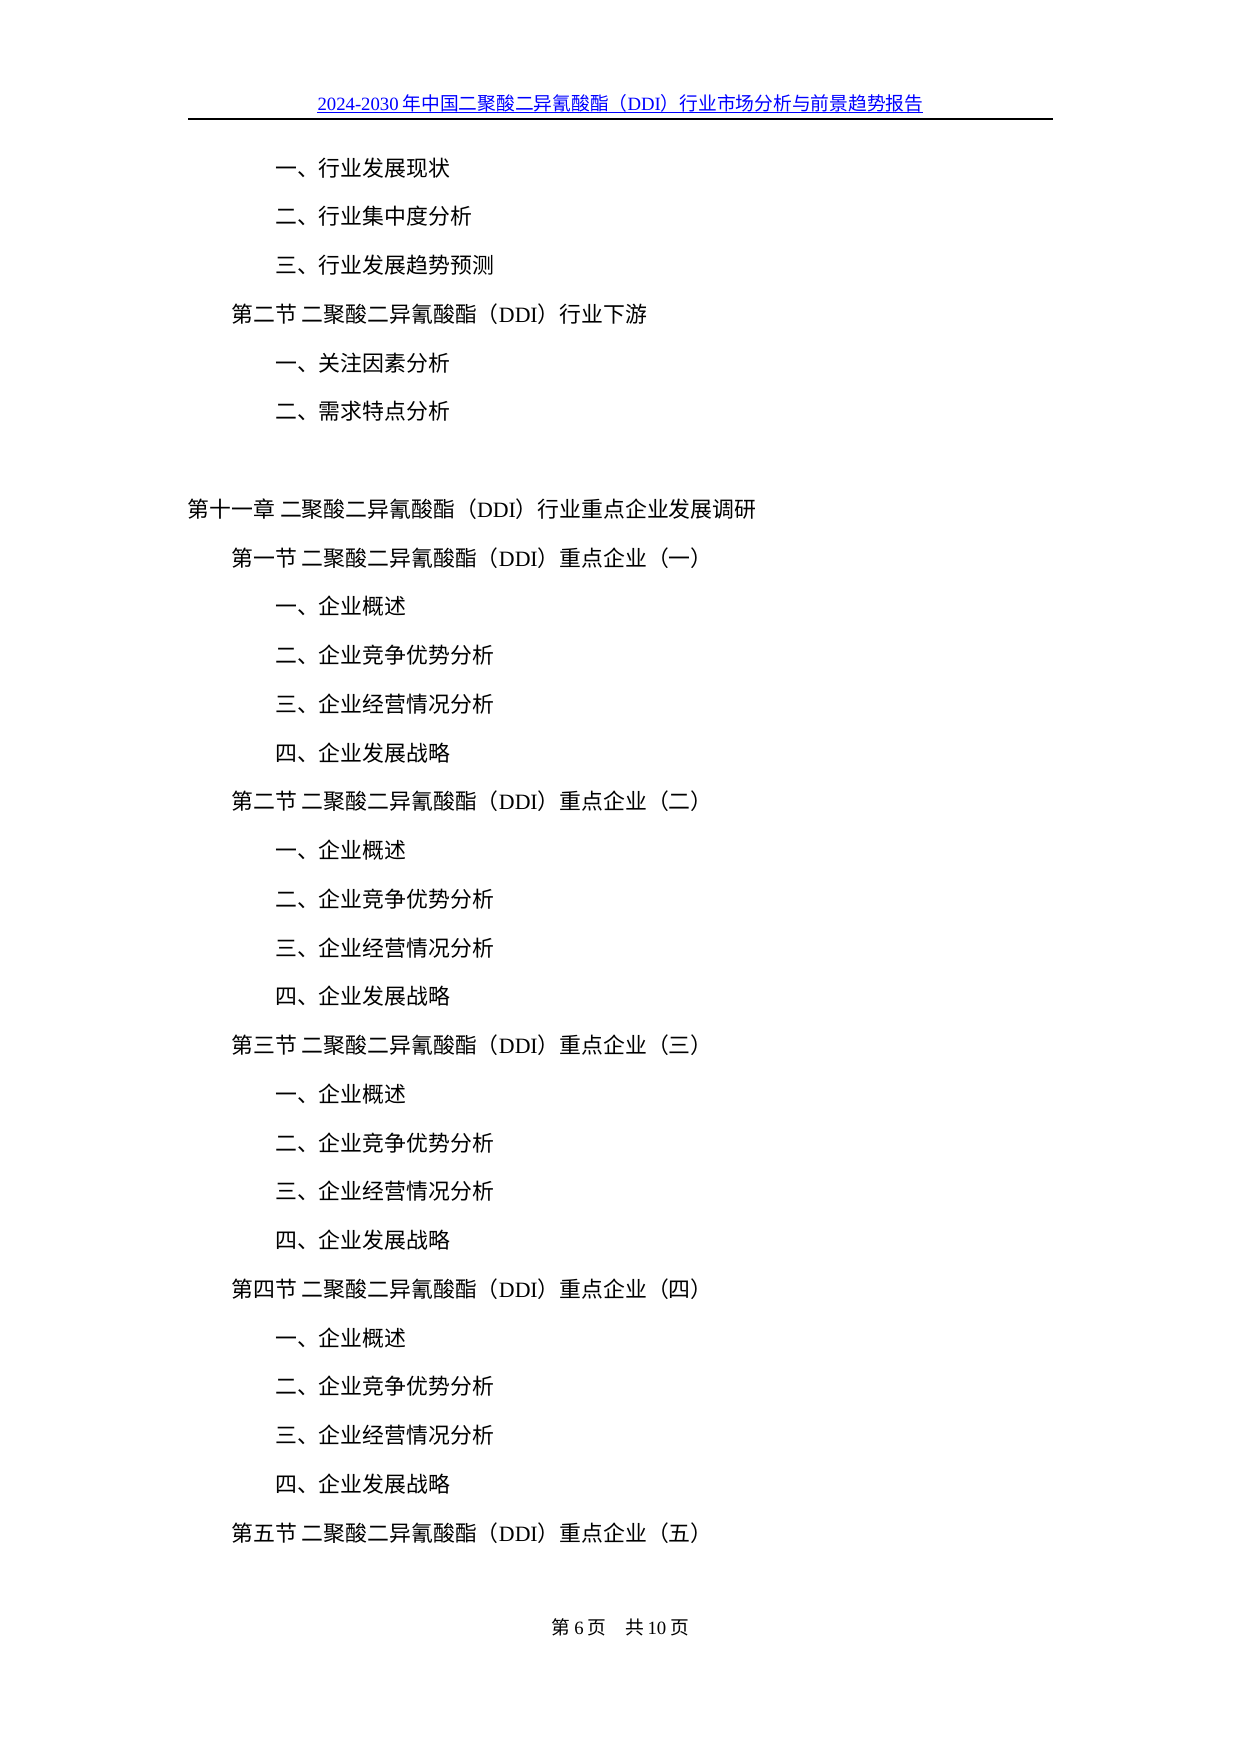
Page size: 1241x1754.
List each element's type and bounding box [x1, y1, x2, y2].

text [187, 150, 1053, 1548]
